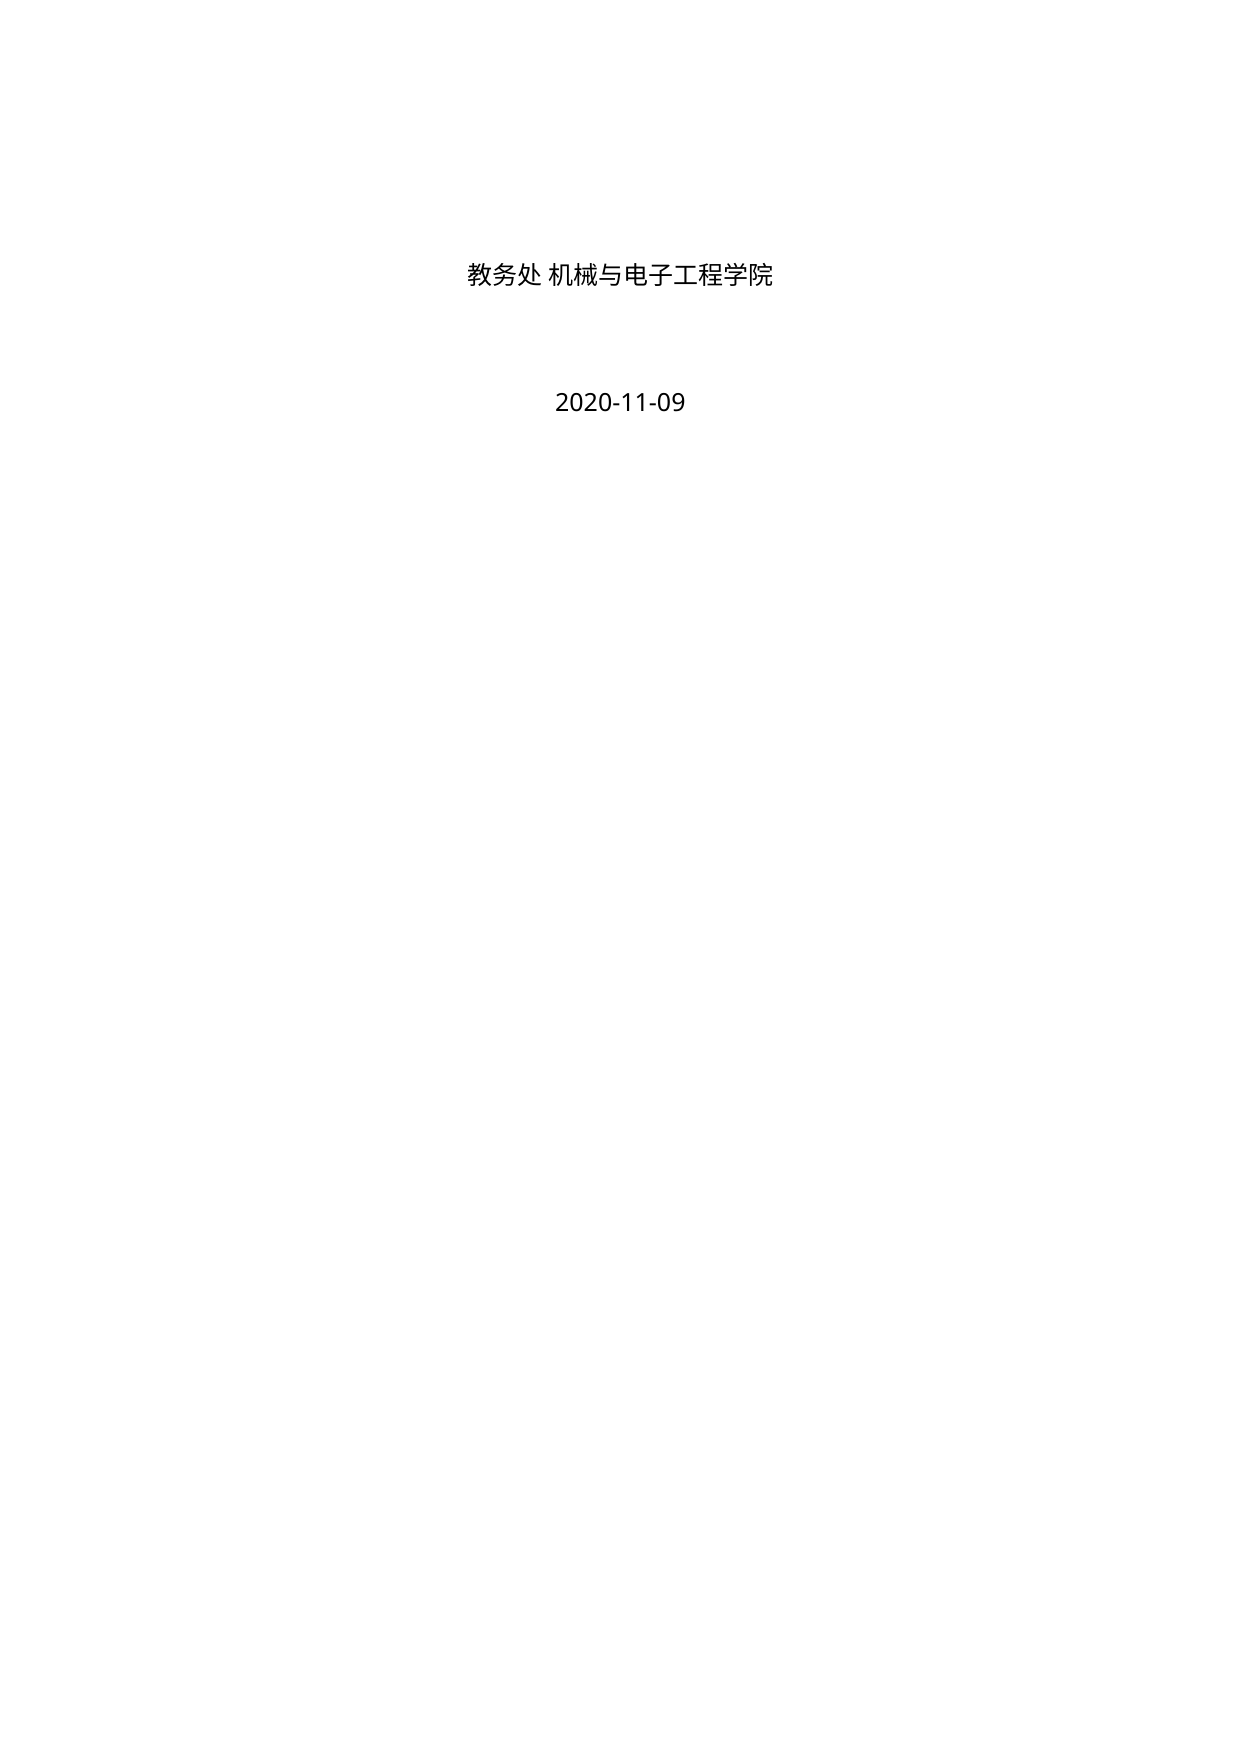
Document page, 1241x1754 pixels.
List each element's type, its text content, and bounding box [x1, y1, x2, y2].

text 2020-11-09 [281, 369, 959, 434]
text 教务处 机械与电子工程学院 [281, 241, 959, 306]
